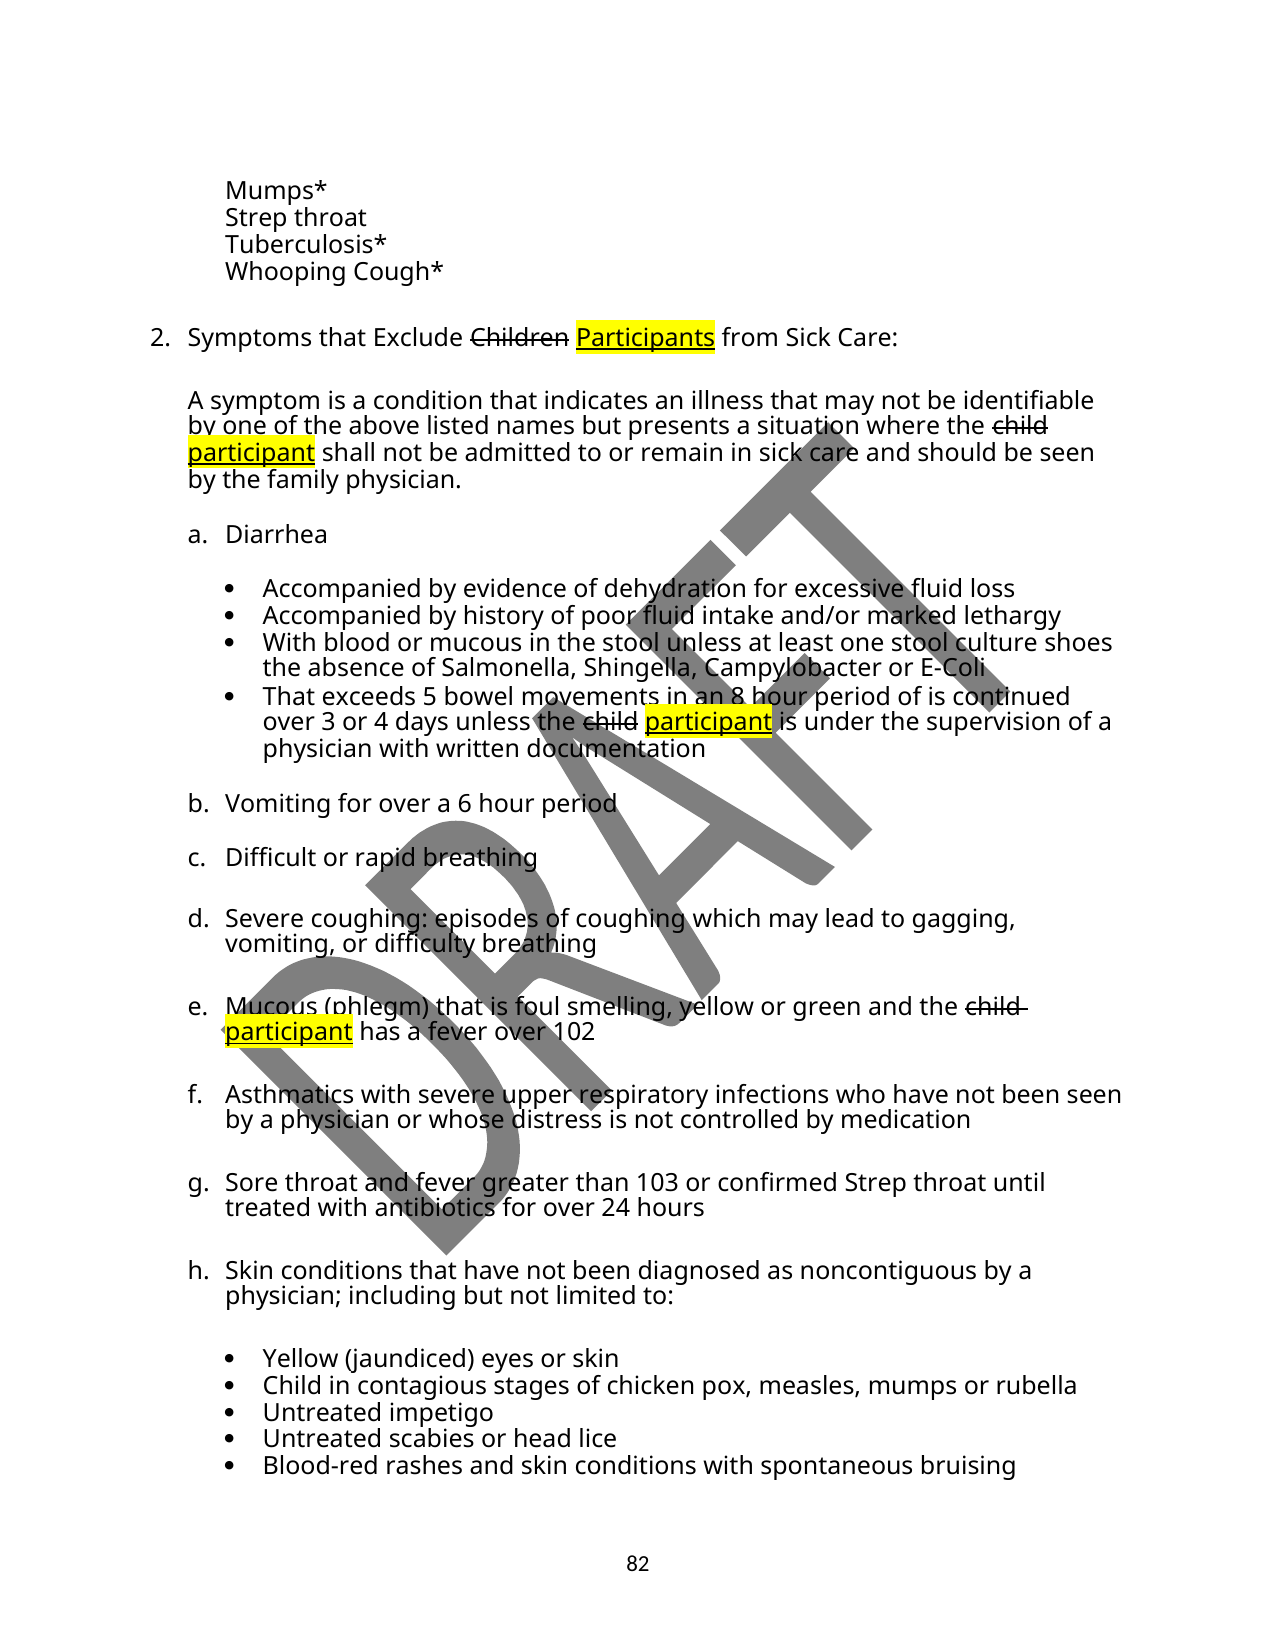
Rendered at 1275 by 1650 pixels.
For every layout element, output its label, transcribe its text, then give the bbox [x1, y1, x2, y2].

list With blood or mucous in the stool unless at least one stool culture shoes the absence of Salmonella, Shingella, Campylobacter or E-Coli [225, 630, 1125, 684]
list Asthmatics with severe upper respiratory infections who have not been seen by a physician or whose distress is not controlled by medication [187, 1082, 1125, 1136]
list Yellow (jaundiced) eyes or skin [225, 1346, 1125, 1373]
list Severe coughing: episodes of coughing which may lead to gagging, vomiting, or difficulty breathing [187, 906, 1125, 960]
list Diarrhea [187, 522, 1125, 549]
list Blood-red rashes and skin conditions with spontaneous bruising [225, 1453, 1125, 1480]
list Skin conditions that have not been diagnosed as noncontiguous by a physician; including but not limited to: [187, 1258, 1125, 1312]
list Sore throat and fever greater than 103 or confirmed Strep throat until treated with antibiotics for over 24 hours [187, 1170, 1125, 1224]
text Whooping Cough* [150, 259, 1125, 286]
list Vomiting for over a 6 hour period [187, 791, 1125, 818]
list Child in contagious stages of chicken pox, measles, mumps or rubella [225, 1373, 1125, 1399]
list Untreated impetigo [225, 1399, 1125, 1426]
list Mucous (phlegm) that is foul smelling, yellow or green and the child participant has a fever over 102 [187, 994, 1125, 1048]
text Tuberculosis* [150, 232, 1125, 259]
list Symptoms that Exclude Children Participants from Sick Care: [150, 319, 1125, 354]
list Accompanied by history of poor fluid intake and/or marked lethargy [225, 603, 1125, 630]
text A symptom is a condition that indicates an illness that may not be identifiable by one of the above listed names but presents a situation where the child participant shall not be admitted to or remain in sick care and should be seen by the family physician. [187, 388, 1125, 496]
text Strep throat [150, 205, 1125, 232]
list Difficult or rapid breathing [187, 845, 1125, 872]
text Mumps* [150, 178, 1125, 205]
list Untreated scabies or head lice [225, 1426, 1125, 1453]
list Accompanied by evidence of dehydration for excessive fluid loss [225, 576, 1125, 603]
list That exceeds 5 bowel movements in an 8 hour period of is continued over 3 or 4 days unless the child participant is under the supervision of a physician with written documentation [225, 684, 1125, 764]
